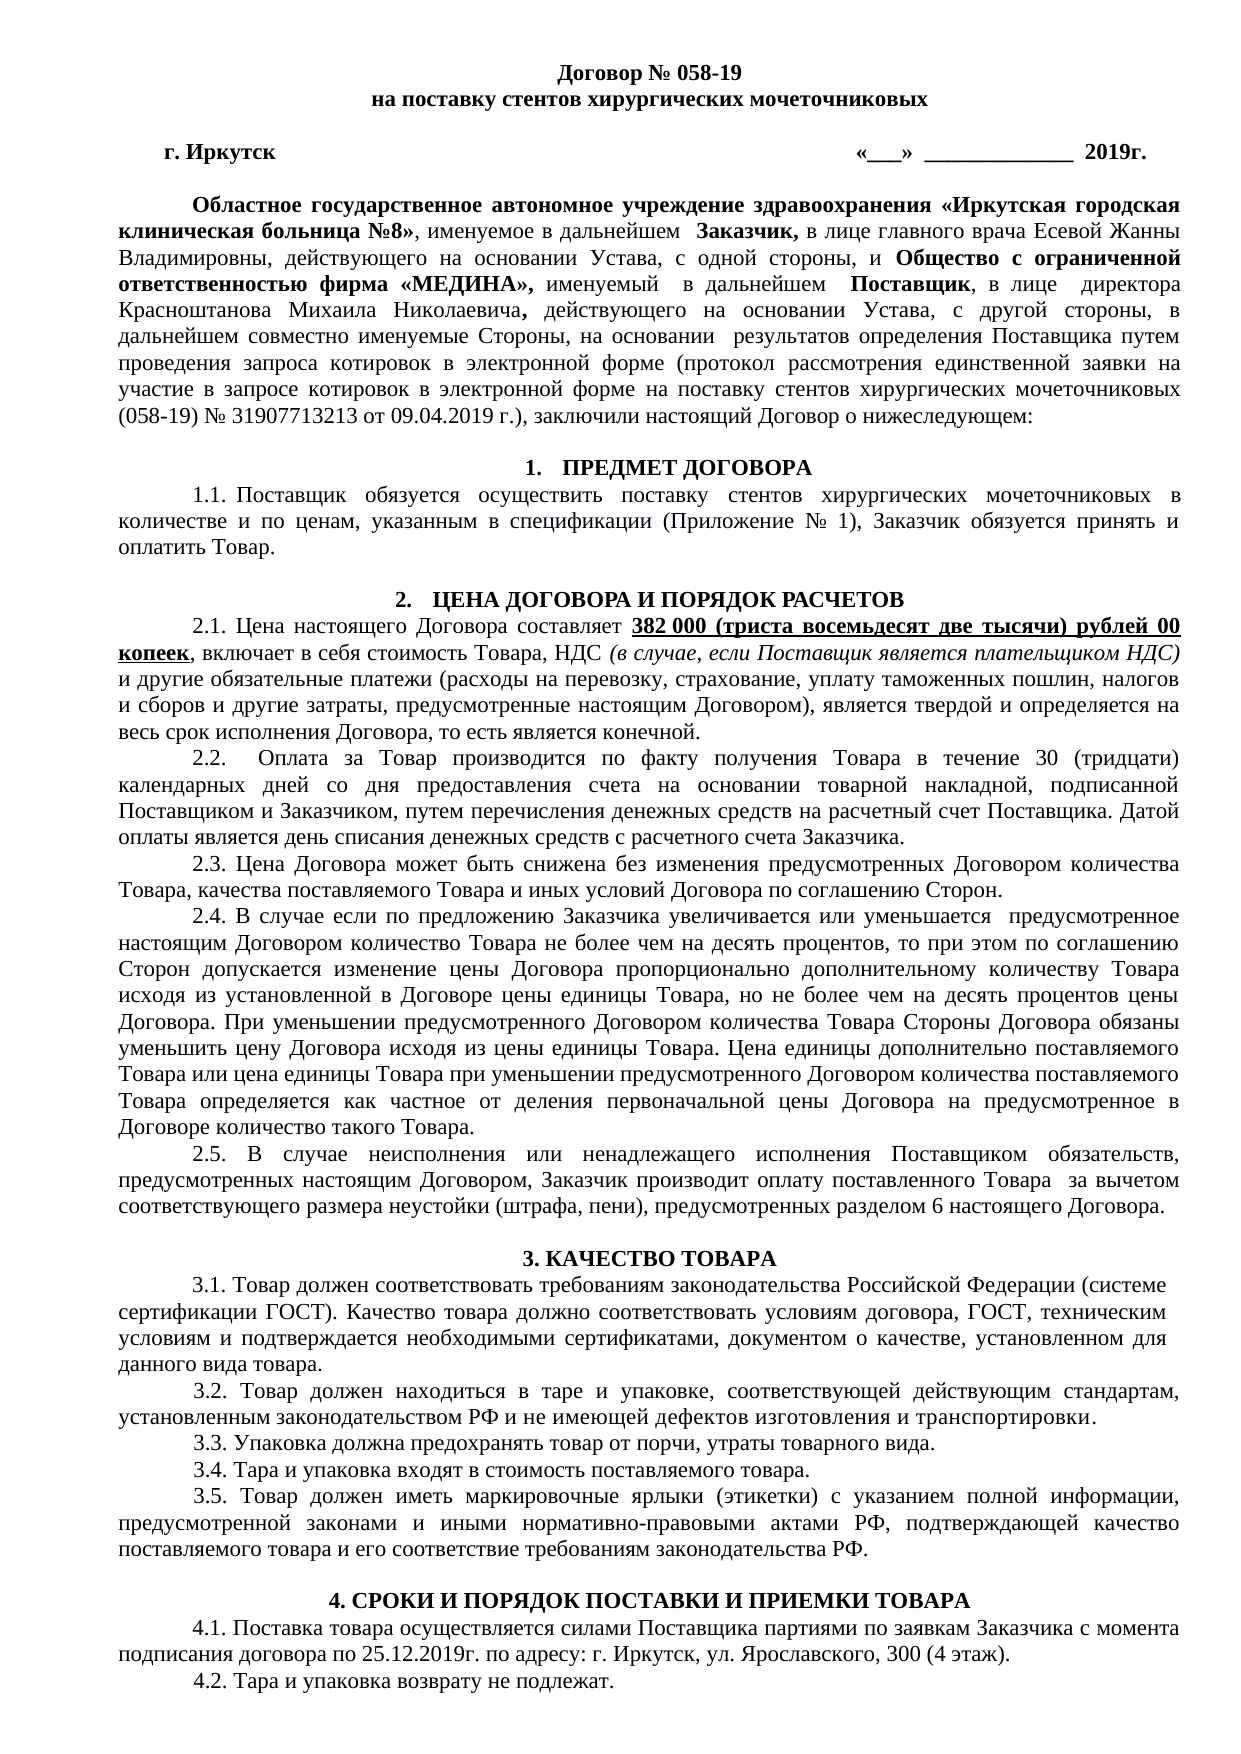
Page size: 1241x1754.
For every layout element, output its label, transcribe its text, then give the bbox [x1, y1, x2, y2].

text 2.3. Цена Договора может быть снижена без изменения предусмотренных Договором количества Товара, качества поставляемого Товара и иных условий Договора по соглашению Сторон. [118, 850, 1181, 902]
text 2.2. Оплата за Товар производится по факту получения Товара в течение 30 (тридцати) календарных дней со дня предоставления счета на основании товарной накладной, подписанной Поставщиком и Заказчиком, путем перечисления денежных средств на расчетный счет Поставщика. Датой оплаты является день списания денежных средств с расчетного счета Заказчика. [118, 744, 1181, 850]
subtitle ЦЕНА ДОГОВОРА И ПОРЯДОК РАСЧЕТОВ [118, 586, 1181, 612]
text 3.5. Товар должен иметь маркировочные ярлыки (этикетки) с указанием полной информации, предусмотренной законами и иными нормативно-правовыми актами РФ, подтверждающей качество поставляемого товара и его соответствие требованиям законодательства РФ. [118, 1482, 1181, 1561]
text г. Иркутск «___» _____________ 2019г. [118, 138, 1181, 164]
list Поставщик обязуется осуществить поставку стентов хирургических мочеточниковых в количестве и по ценам, указанным в спецификации (Приложение № 1), Заказчик обязуется принять и оплатить Товар. [118, 481, 1181, 560]
text 3.3. Упаковка должна предохранять товар от порчи, утраты товарного вида. [118, 1429, 1181, 1456]
text Областное государственное автономное учреждение здравоохранения «Иркутская городская клиническая больница №8», именуемое в дальнейшем Заказчик, в лице главного врача Есевой Жанны Владимировны, действующего на основании Устава, с одной стороны, и Общество с ограниченной ответственностью фирма «МЕДИНА», именуемый в дальнейшем Поставщик, в лице директора Красноштанова Михаила Николаевича, действующего на основании Устава, с другой стороны, в дальнейшем совместно именуемые Стороны, на основании результатов определения Поставщика путем проведения запроса котировок в электронной форме (протокол рассмотрения единственной заявки на участие в запросе котировок в электронной форме на поставку стентов хирургических мочеточниковых (058-19) № 31907713213 от 09.04.2019 г.), заключили настоящий Договор о нижеследующем: [118, 191, 1181, 428]
text 2.1. Цена настоящего Договора составляет 382 000 (триста восемьдесят две тысячи) рублей 00 копеек, включает в себя стоимость Товара, НДС (в случае, если Поставщик является плательщиком НДС) и другие обязательные платежи (расходы на перевозку, страхование, уплату таможенных пошлин, налогов и сборов и другие затраты, предусмотренные настоящим Договором), является твердой и определяется на весь срок исполнения Договора, то есть является конечной. [118, 612, 1181, 744]
text 3. КАЧЕСТВО ТОВАРА [118, 1245, 1181, 1271]
text 2.4. В случае если по предложению Заказчика увеличивается или уменьшается предусмотренное настоящим Договором количество Товара не более чем на десять процентов, то при этом по соглашению Сторон допускается изменение цены Договора пропорционально дополнительному количеству Товара исходя из установленной в Договоре цены единицы Товара, но не более чем на десять процентов цены Договора. При уменьшении предусмотренного Договором количества Товара Стороны Договора обязаны уменьшить цену Договора исходя из цены единицы Товара. Цена единицы дополнительно поставляемого Товара или цена единицы Товара при уменьшении предусмотренного Договором количества поставляемого Товара определяется как частное от деления первоначальной цены Договора на предусмотренное в Договоре количество такого Товара. [118, 902, 1181, 1139]
text 3.1. Товар должен соответствовать требованиям законодательства Российской Федерации (системе сертификации ГОСТ). Качество товара должно соответствовать условиям договора, ГОСТ, техническим условиям и подтверждается необходимыми сертификатами, документом о качестве, установленном для данного вида товара. [118, 1271, 1168, 1377]
title Договор № 058-19 [118, 59, 1181, 85]
text 2.5. В случае неисполнения или ненадлежащего исполнения Поставщиком обязательств, предусмотренных настоящим Договором, Заказчик производит оплату поставленного Товара за вычетом соответствующего размера неустойки (штрафа, пени), предусмотренных разделом 6 настоящего Договора. [118, 1139, 1181, 1219]
text 4.1. Поставка товара осуществляется силами Поставщика партиями по заявкам Заказчика с момента подписания договора по 25.12.2019г. по адресу: г. Иркутск, ул. Ярославского, 300 (4 этаж). [118, 1614, 1181, 1667]
text на поставку стентов хирургических мочеточниковых [118, 85, 1181, 112]
text 3.4. Тара и упаковка входят в стоимость поставляемого товара. [118, 1456, 1181, 1482]
text 4. СРОКИ И ПОРЯДОК ПОСТАВКИ И ПРИЕМКИ ТОВАРА [118, 1588, 1181, 1614]
list ПРЕДМЕТ ДОГОВОРА [156, 454, 1181, 481]
text 3.2. Товар должен находиться в таре и упаковке, соответствующей действующим стандартам, установленным законодательством РФ и не имеющей дефектов изготовления и транспортировки. [118, 1377, 1181, 1429]
text 4.2. Тара и упаковка возврату не подлежат. [118, 1667, 1181, 1693]
